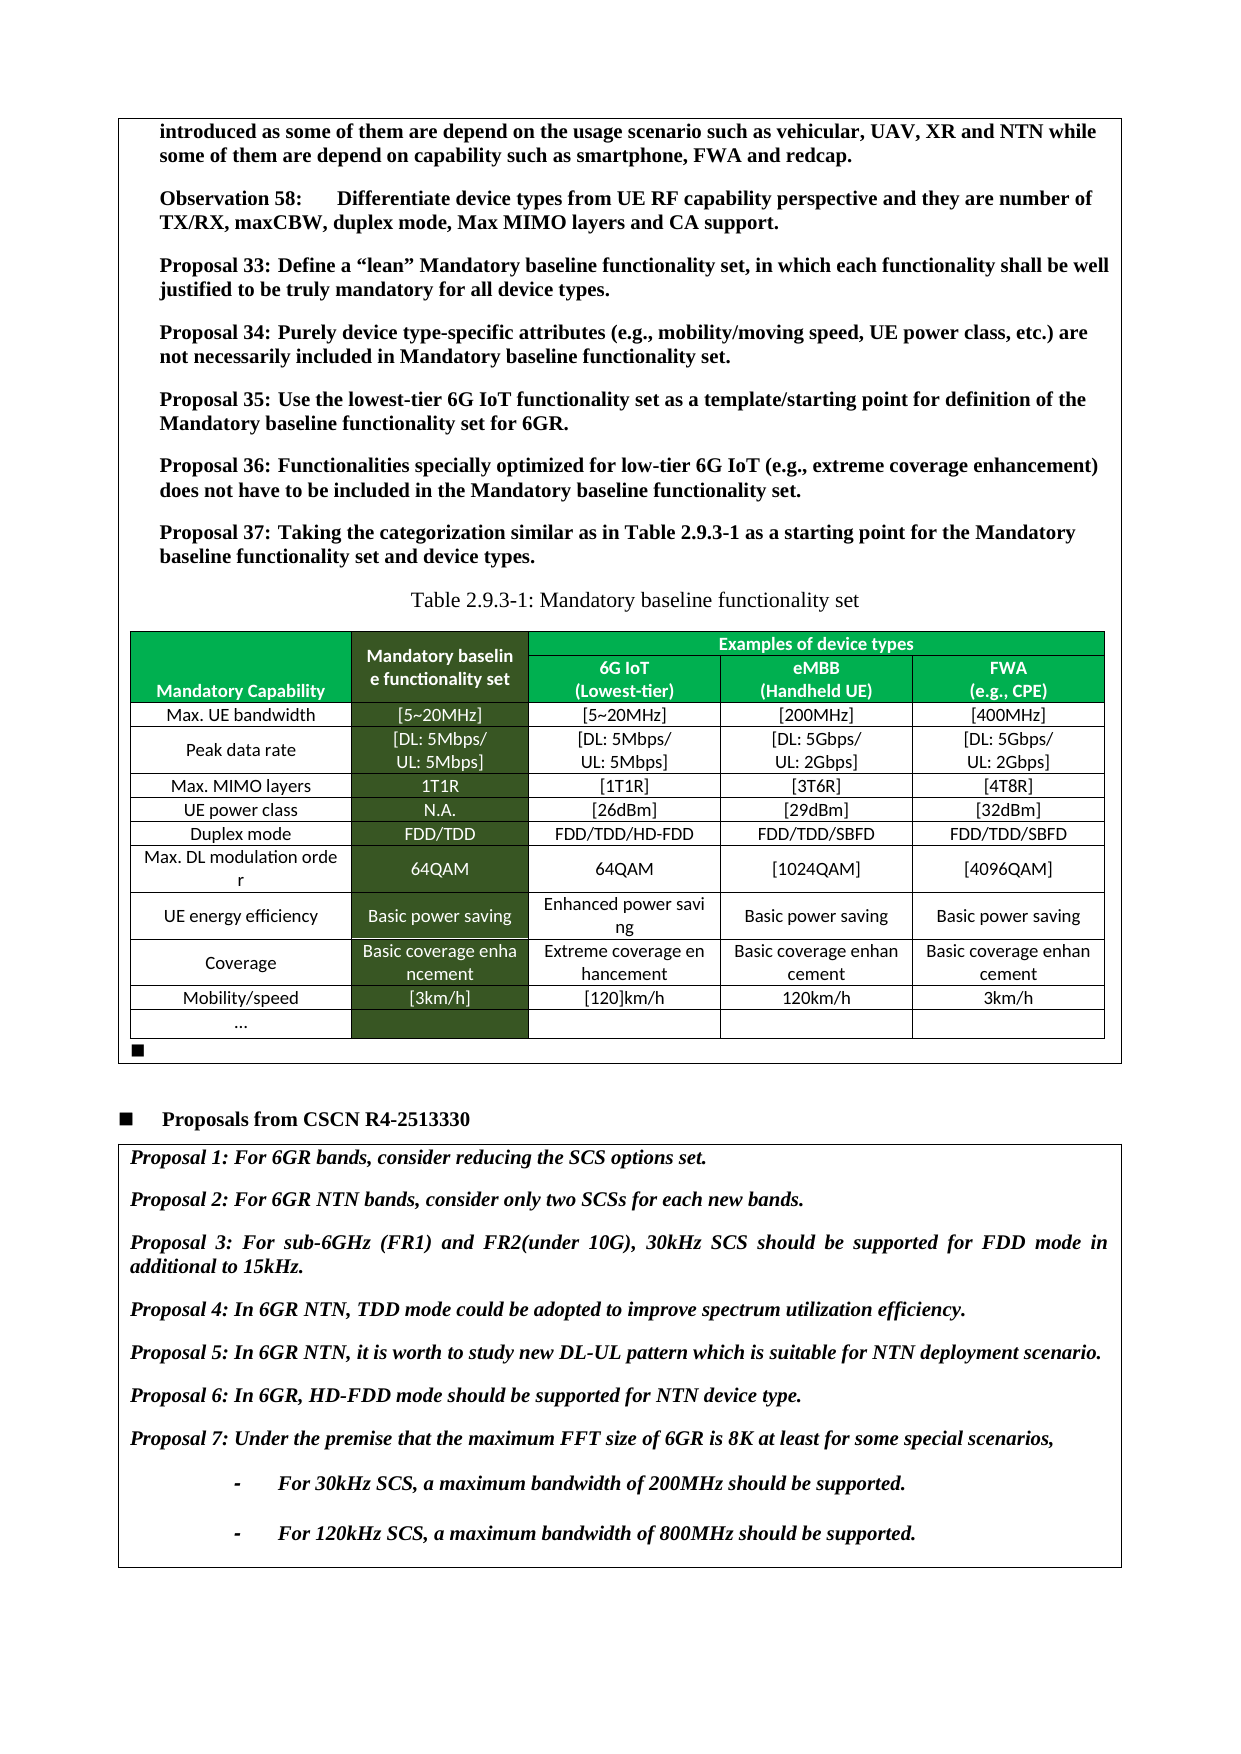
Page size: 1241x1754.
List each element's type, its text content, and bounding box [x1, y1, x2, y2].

subtitle Proposals from CSCN R4-2513330 [118, 1107, 1122, 1131]
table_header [119, 119, 1121, 1063]
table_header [119, 1145, 1121, 1567]
